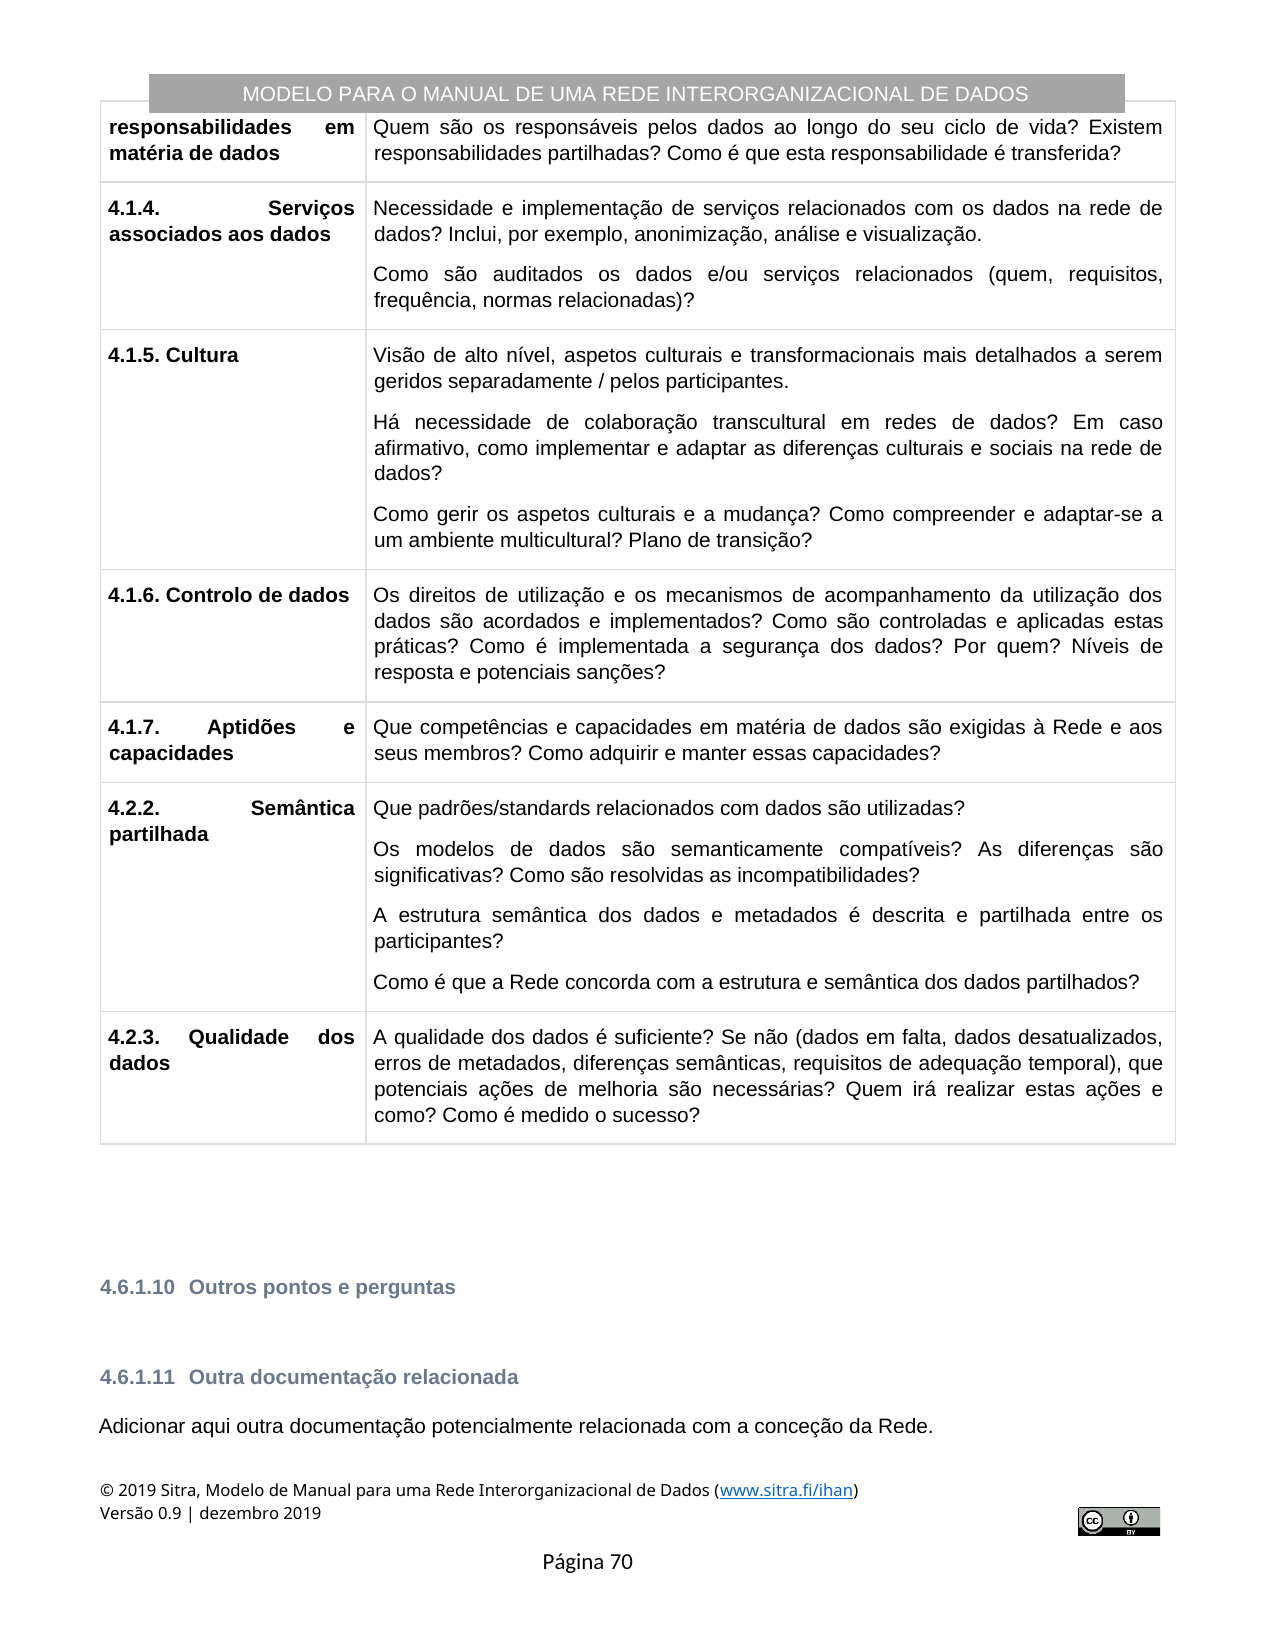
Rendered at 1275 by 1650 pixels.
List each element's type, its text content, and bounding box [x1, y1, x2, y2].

picture [1078, 1507, 1160, 1536]
subtitle Outra documentação relacionada [100, 1365, 1173, 1389]
table_cell 4.1.6. Controlo de dados [101, 570, 365, 701]
table_cell 4.1.3. Governação e responsabilidades em matéria de dados [101, 102, 365, 181]
subtitle Outros pontos e perguntas [100, 1275, 1173, 1299]
table_cell Que competências e capacidades em matéria de dados são exigidas à Rede e aos seus membros? Como adquirir e manter essas capacidades? [367, 703, 1175, 782]
table_cell 4.1.7. Aptidões e capacidades [101, 703, 365, 782]
table_cell 4.2.3. Qualidade dos dados [101, 1012, 365, 1143]
table_cell Necessidade e implementação de serviços relacionados com os dados na rede de dados? Inclui, por exemplo, anonimização, análise e visualização. Como são auditados os dados e/ou serviços relacionados (quem, requisitos, frequência, normas relacionadas)? [367, 183, 1175, 329]
text Adicionar aqui outra documentação potencialmente relacionada com a conceção da Rede. [98, 1414, 1173, 1438]
table_cell 4.2.2. Semântica partilhada [101, 783, 365, 1011]
table_cell Que padrões/standards relacionados com dados são utilizadas? Os modelos de dados são semanticamente compatíveis? As diferenças são significativas? Como são resolvidas as incompatibilidades? A estrutura semântica dos dados e metadados é descrita e partilhada entre os participantes? Como é que a Rede concorda com a estrutura e semântica dos dados partilhados? [367, 783, 1175, 1011]
table_cell Os direitos de utilização e os mecanismos de acompanhamento da utilização dos dados são acordados e implementados? Como são controladas e aplicadas estas práticas? Como é implementada a segurança dos dados? Por quem? Níveis de resposta e potenciais sanções? [367, 570, 1175, 701]
table_cell A qualidade dos dados é suficiente? Se não (dados em falta, dados desatualizados, erros de metadados, diferenças semânticas, requisitos de adequação temporal), que potenciais ações de melhoria são necessárias? Quem irá realizar estas ações e como? Como é medido o sucesso? [367, 1012, 1175, 1143]
table_cell 4.1.4. Serviços associados aos dados [101, 183, 365, 329]
table_cell Visão de alto nível, aspetos culturais e transformacionais mais detalhados a serem geridos separadamente / pelos participantes. Há necessidade de colaboração transcultural em redes de dados? Em caso afirmativo, como implementar e adaptar as diferenças culturais e sociais na rede de dados? Como gerir os aspetos culturais e a mudança? Como compreender e adaptar-se a um ambiente multicultural? Plano de transição? [367, 330, 1175, 568]
table_cell 4.1.5. Cultura [101, 330, 365, 568]
